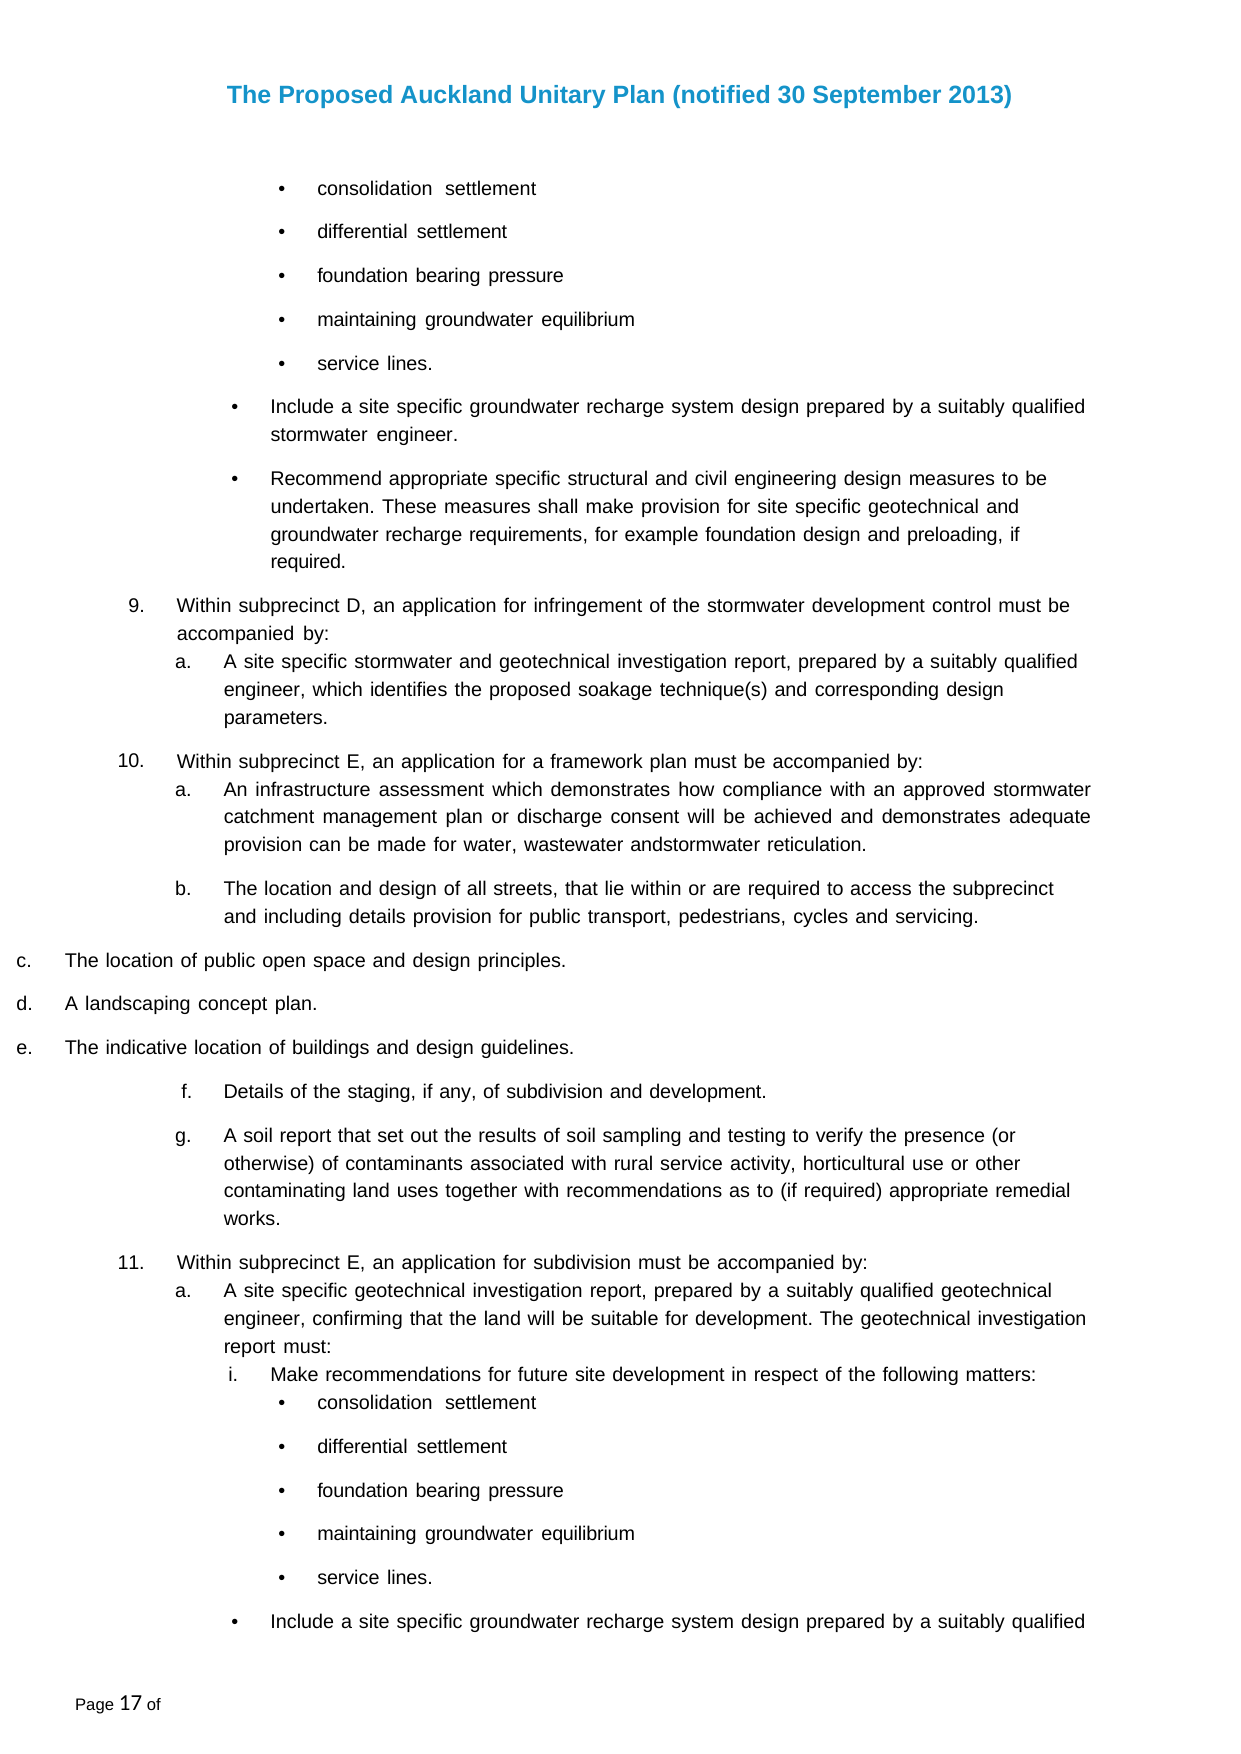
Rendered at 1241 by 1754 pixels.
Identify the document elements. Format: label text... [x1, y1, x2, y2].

list A landscaping concept plan. [16, 992, 1105, 1015]
list The indicative location of buildings and design guidelines. [16, 1036, 1105, 1059]
list Include a site specific groundwater recharge system design prepared by a suitably qualified [231, 1609, 1105, 1632]
text 10. [117, 749, 145, 772]
list foundation bearing pressure [278, 264, 1105, 287]
list The location of public open space and design principles. [16, 948, 1105, 971]
list consolidation settlement [278, 1391, 1105, 1414]
list A site specific geotechnical investigation report, prepared by a suitably qualified geotechnical engineer, confirming that the land will be suitable for development. The geotechnical investigation report must: [175, 1279, 1093, 1358]
list consolidation settlement [278, 176, 1105, 199]
text Within sub­precinct E, an application for subdivision must be accompanied by: [177, 1251, 1105, 1274]
list A site specific stormwater and geotechnical investigation report, prepared by a suitably qualified engineer, which identifies the proposed soakage technique(s) and corresponding design parameters. [175, 650, 1085, 728]
list Recommend appropriate specific structural and civil engineering design measures to be undertaken. These measures shall make provision for site specific geotechnical and groundwater recharge requirements, for example foundation design and preloading, if required. [231, 467, 1057, 573]
list The location and design of all streets, that lie within or are required to access the sub­precinct and including details provision for public transport, pedestrians, cycles and servicing. [175, 877, 1069, 928]
list Make recommendations for future site development in respect of the following matters: [228, 1363, 1105, 1386]
list foundation bearing pressure [278, 1478, 1105, 1501]
list service lines. [278, 351, 1105, 374]
list maintaining groundwater equilibrium [278, 308, 1105, 330]
list differential settlement [278, 1435, 1105, 1457]
text 11. [117, 1251, 145, 1274]
list Include a site specific groundwater recharge system design prepared by a suitably qualified stormwater engineer. [231, 395, 1091, 446]
list service lines. [278, 1566, 1105, 1589]
list An infrastructure assessment which demonstrates how compliance with an approved stormwater catchment management plan or discharge consent will be achieved and demonstrates adequate provision can be made for water, wastewater andstormwater reticulation. [175, 777, 1091, 856]
list maintaining groundwater equilibrium [278, 1522, 1105, 1545]
list Details of the staging, if any, of subdivision and development. [181, 1080, 1105, 1102]
list differential settlement [278, 220, 1105, 243]
list A soil report that set out the results of soil sampling and testing to verify the presence (or otherwise) of contaminants associated with rural service activity, horticultural use or other contaminating land uses together with recommendations as to (if required) appropriate remedial works. [175, 1123, 1080, 1230]
list Within sub­precinct D, an application for infringement of the stormwater development control must be accompanied by: [128, 594, 1082, 644]
text Within sub­precinct E, an application for a framework plan must be accompanied by: [177, 749, 1105, 772]
